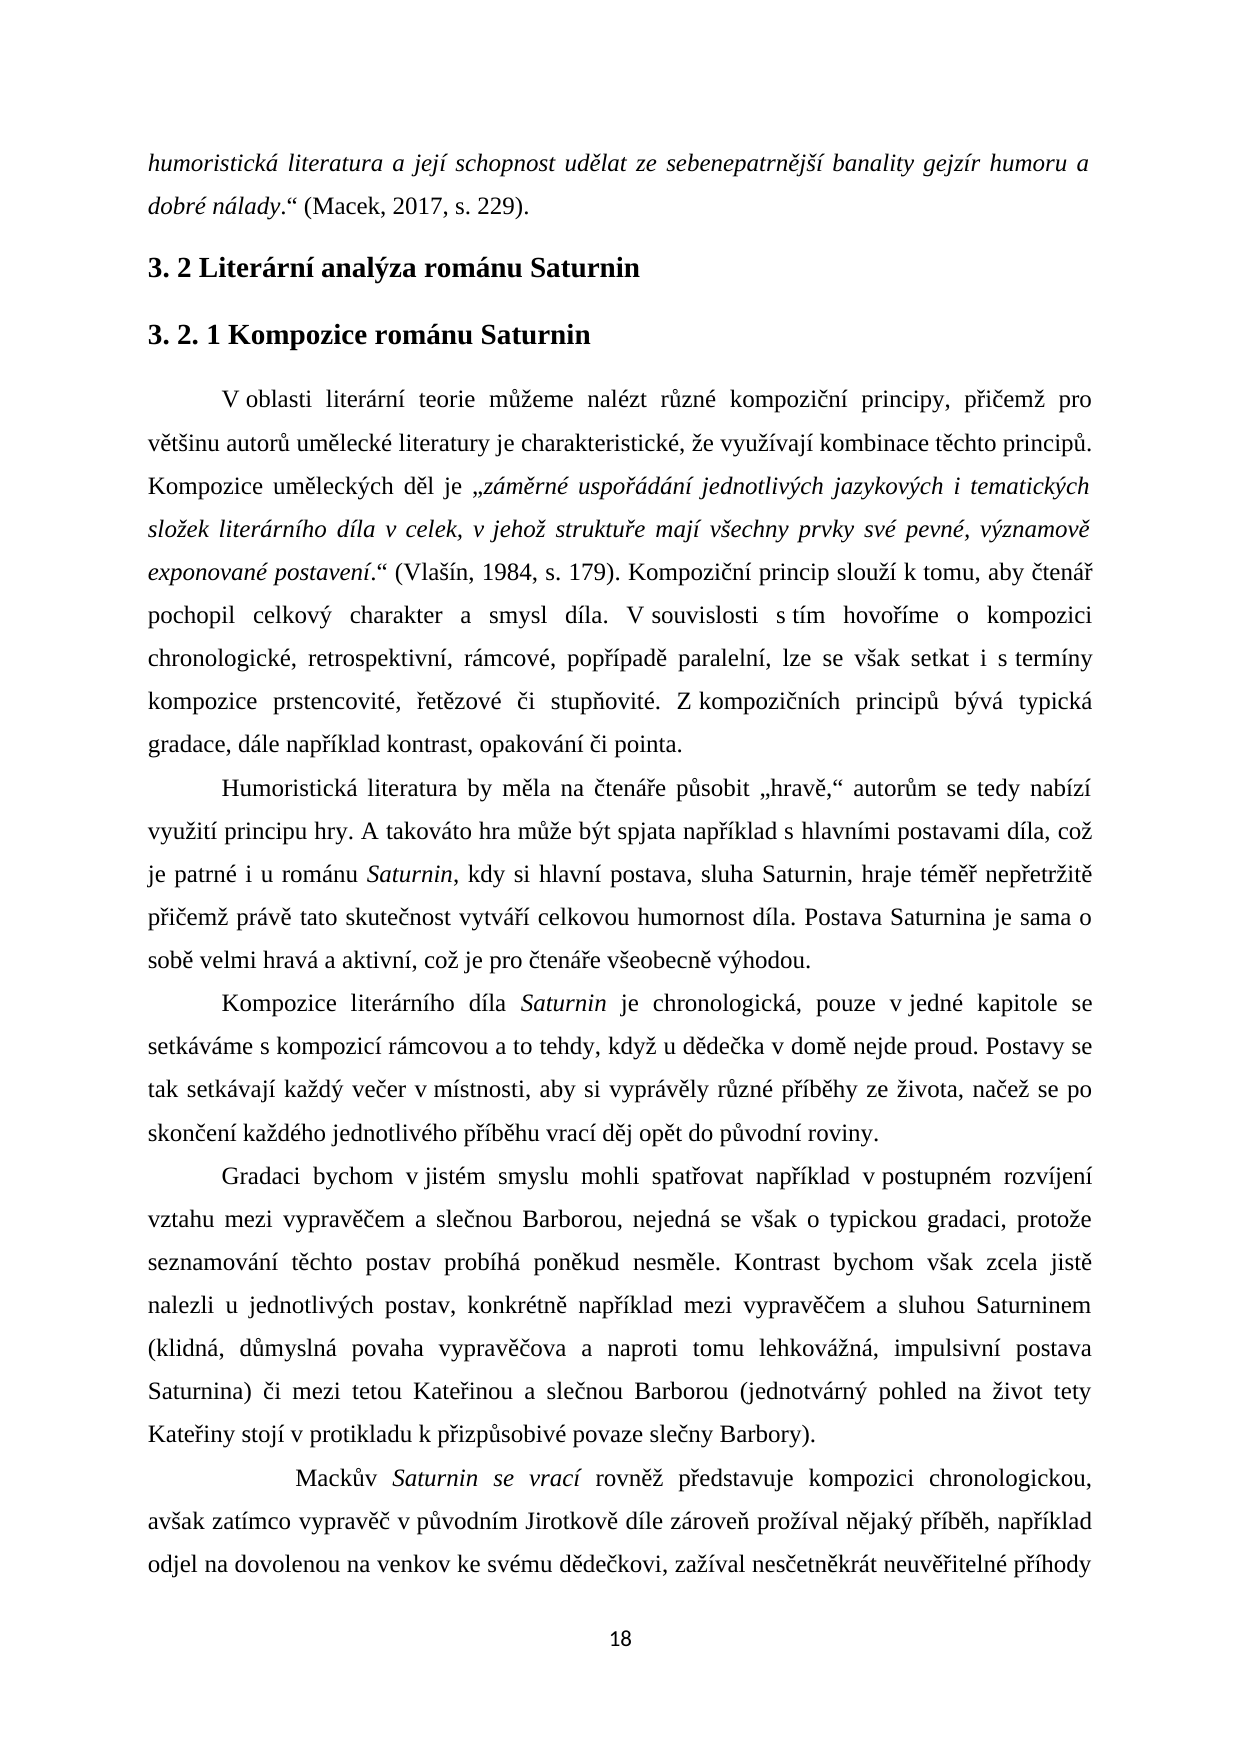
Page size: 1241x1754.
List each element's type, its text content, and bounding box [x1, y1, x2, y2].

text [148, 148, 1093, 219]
text 3. 2. 1 Kompozice románu Saturnin [148, 317, 1093, 351]
text 3. 2 Literární analýza románu Saturnin [148, 251, 1093, 284]
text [148, 384, 1093, 1578]
